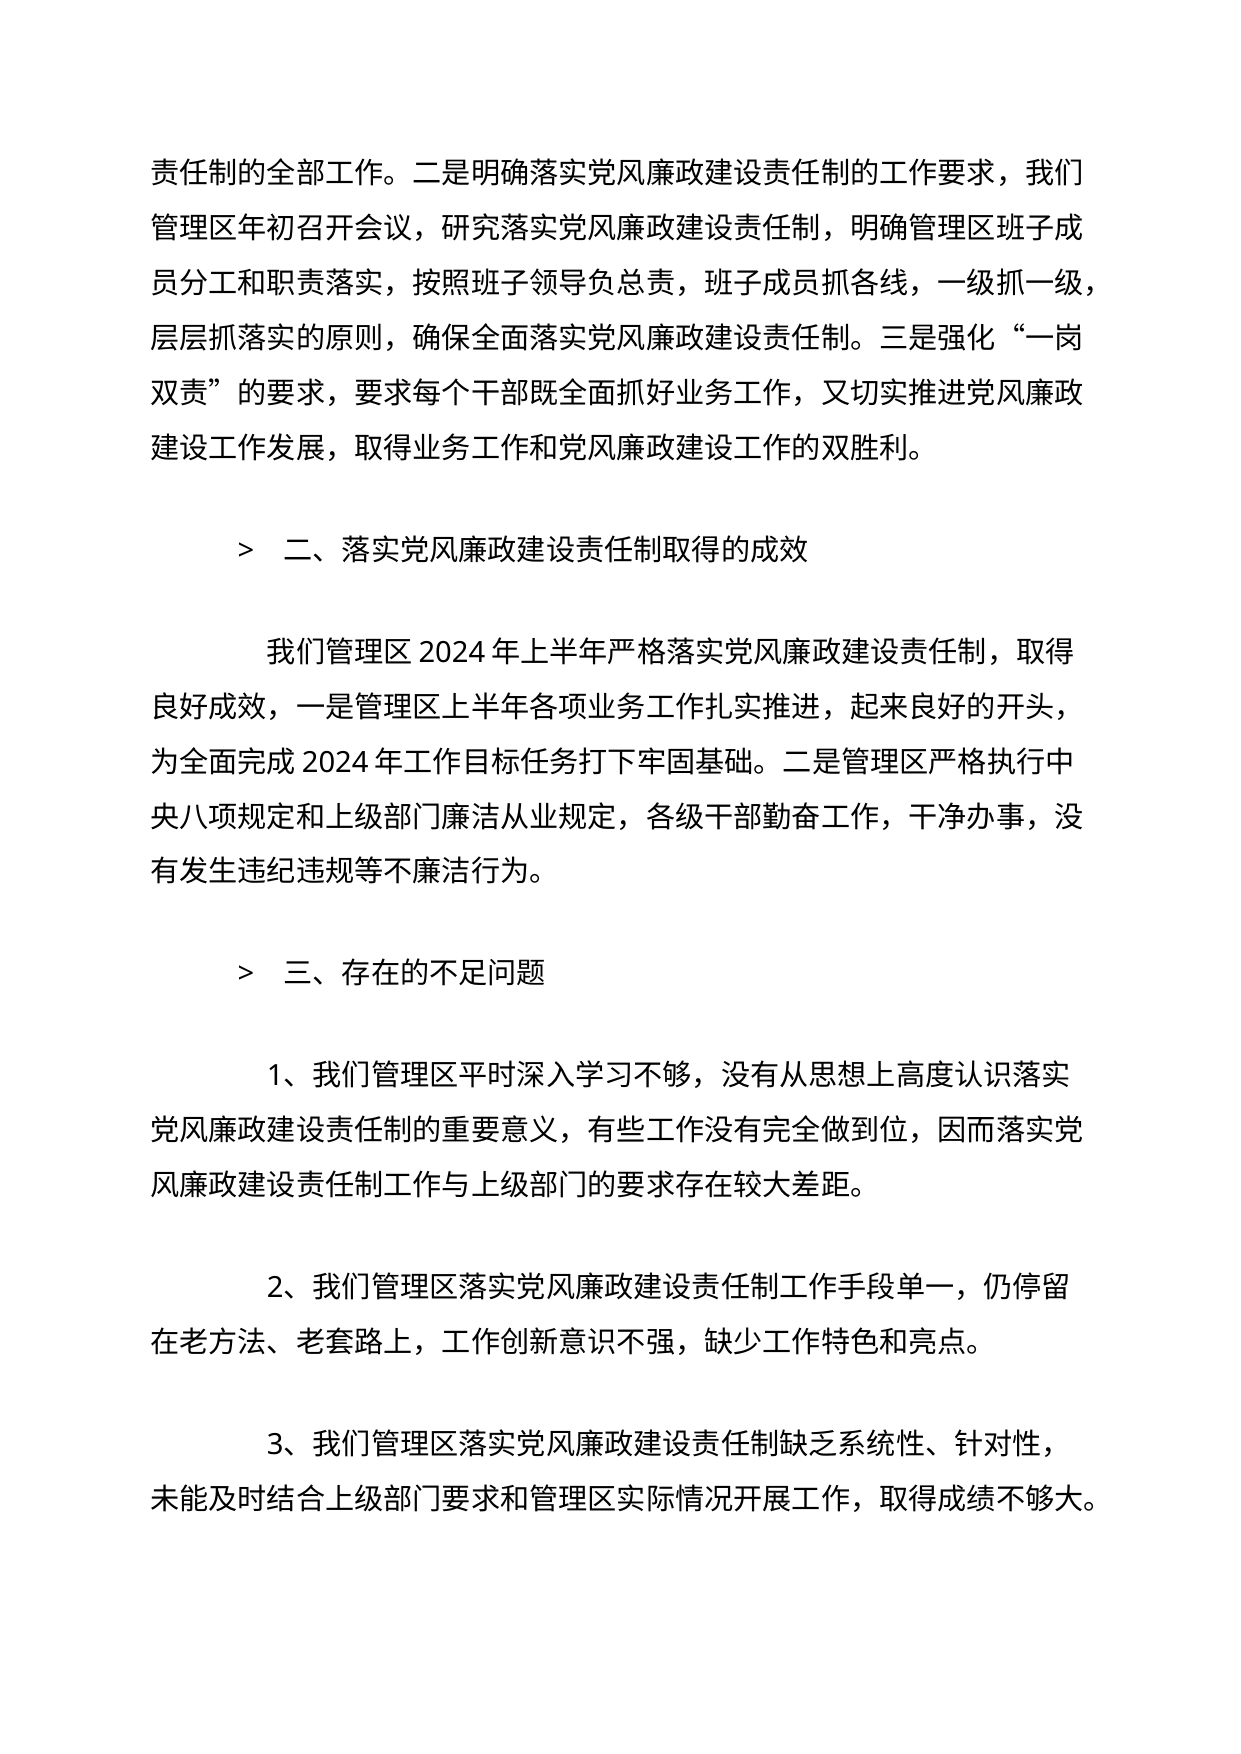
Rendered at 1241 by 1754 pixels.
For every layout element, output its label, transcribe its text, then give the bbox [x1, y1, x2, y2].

text 3、我们管理区落实党风廉政建设责任制缺乏系统性、针对性，未能及时结合上级部门要求和管理区实际情况开展工作，取得成绩不够大。 [150, 1420, 1090, 1517]
text > 三、存在的不足问题 [150, 950, 1090, 992]
text 2、我们管理区落实党风廉政建设责任制工作手段单一，仍停留在老方法、老套路上，工作创新意识不强，缺少工作特色和亮点。 [150, 1263, 1090, 1361]
text 我们管理区2024年上半年严格落实党风廉政建设责任制，取得良好成效，一是管理区上半年各项业务工作扎实推进，起来良好的开头，为全面完成2024年工作目标任务打下牢固基础。二是管理区严格执行中央八项规定和上级部门廉洁从业规定，各级干部勤奋工作，干净办事，没有发生违纪违规等不廉洁行为。 [150, 628, 1090, 890]
text 1、我们管理区平时深入学习不够，没有从思想上高度认识落实党风廉政建设责任制的重要意义，有些工作没有完全做到位，因而落实党风廉政建设责任制工作与上级部门的要求存在较大差距。 [150, 1052, 1090, 1204]
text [150, 150, 1090, 467]
text > 二、落实党风廉政建设责任制取得的成效 [150, 526, 1090, 569]
